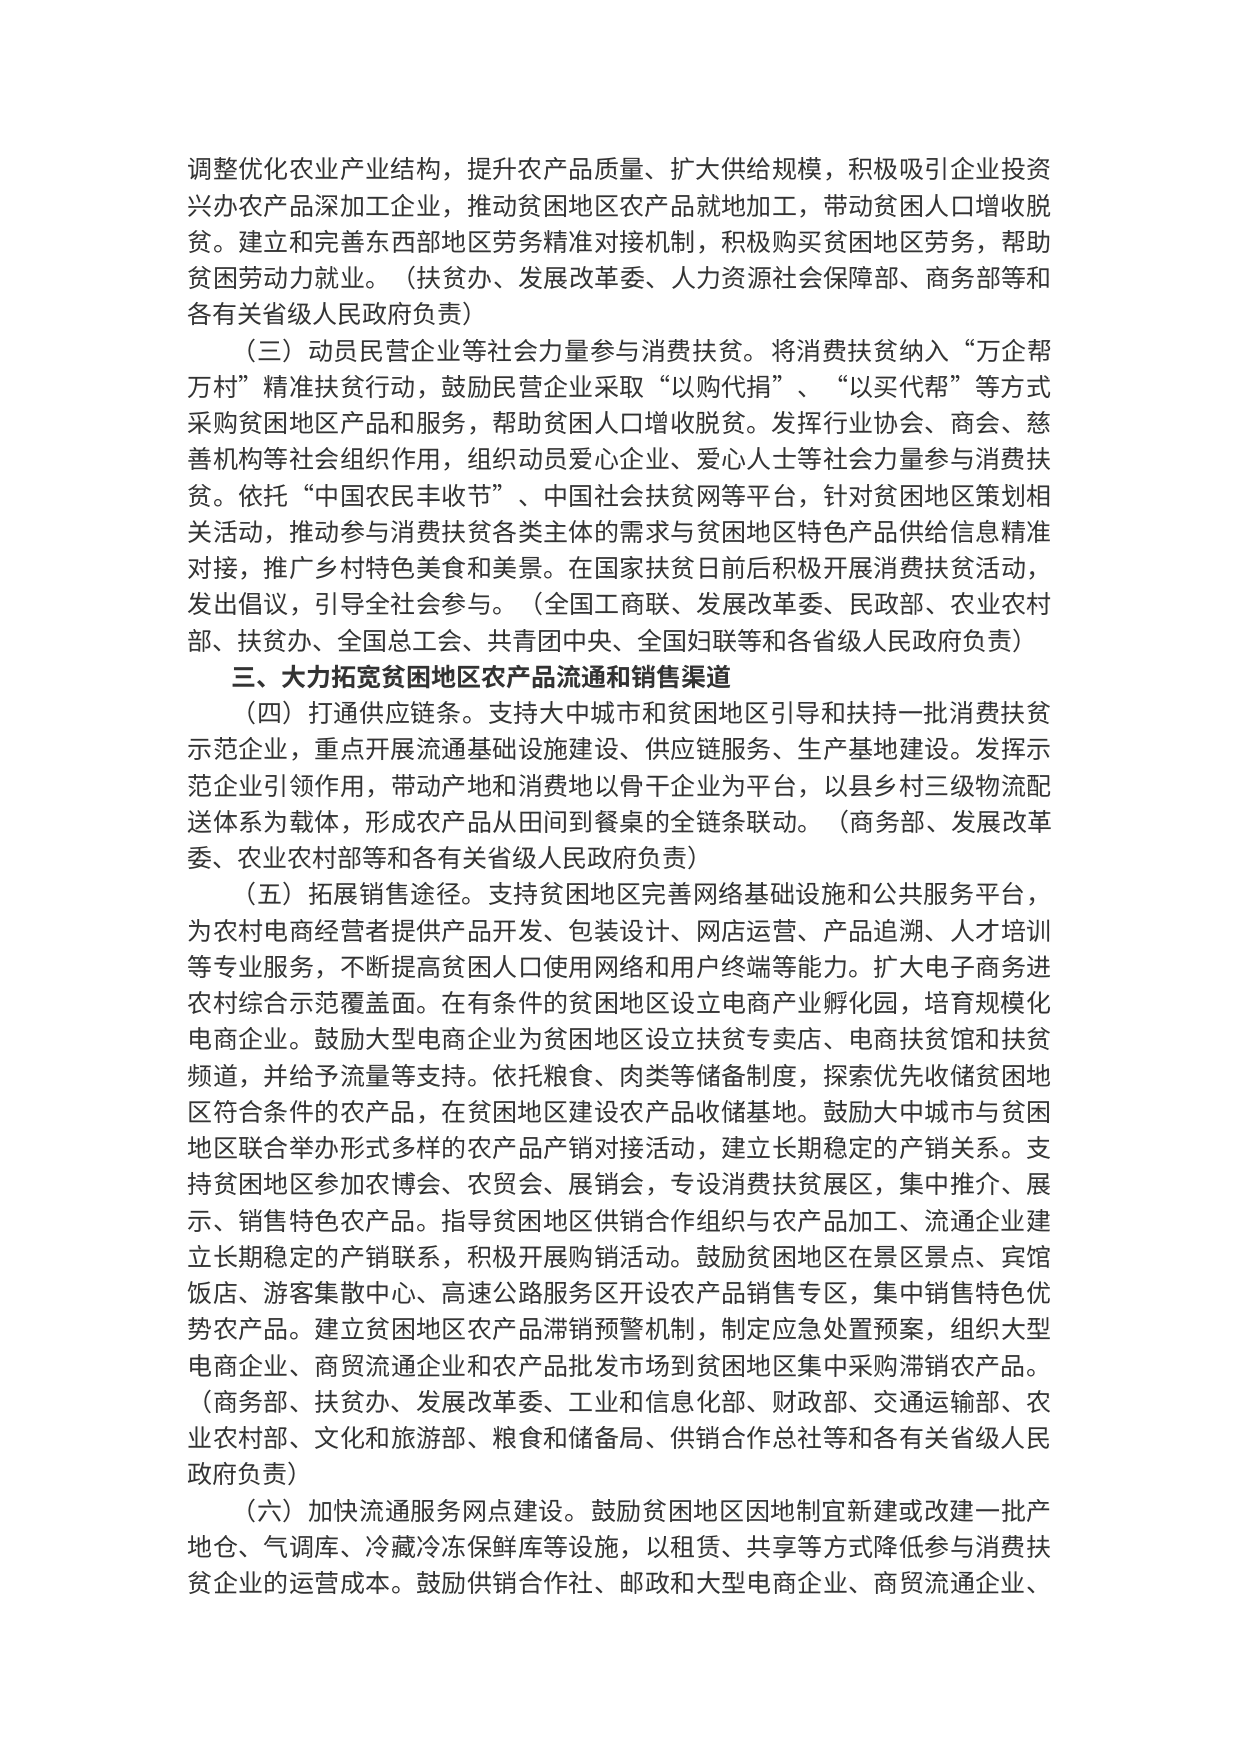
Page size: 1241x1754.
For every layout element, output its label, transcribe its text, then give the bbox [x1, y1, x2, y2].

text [187, 1491, 1053, 1600]
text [187, 150, 1053, 331]
text （五）拓展销售途径。支持贫困地区完善网络基础设施和公共服务平台，为农村电商经营者提供产品开发、包装设计、网店运营、产品追溯、人才培训等专业服务，不断提高贫困人口使用网络和用户终端等能力。扩大电子商务进农村综合示范覆盖面。在有条件的贫困地区设立电商产业孵化园，培育规模化电商企业。鼓励大型电商企业为贫困地区设立扶贫专卖店、电商扶贫馆和扶贫频道，并给予流量等支持。依托粮食、肉类等储备制度，探索优先收储贫困地区符合条件的农产品，在贫困地区建设农产品收储基地。鼓励大中城市与贫困地区联合举办形式多样的农产品产销对接活动，建立长期稳定的产销关系。支持贫困地区参加农博会、农贸会、展销会，专设消费扶贫展区，集中推介、展示、销售特色农产品。指导贫困地区供销合作组织与农产品加工、流通企业建立长期稳定的产销联系，积极开展购销活动。鼓励贫困地区在景区景点、宾馆饭店、游客集散中心、高速公路服务区开设农产品销售专区，集中销售特色优势农产品。建立贫困地区农产品滞销预警机制，制定应急处置预案，组织大型电商企业、商贸流通企业和农产品批发市场到贫困地区集中采购滞销农产品。（商务部、扶贫办、发展改革委、工业和信息化部、财政部、交通运输部、农业农村部、文化和旅游部、粮食和储备局、供销合作总社等和各有关省级人民政府负责） [187, 875, 1053, 1491]
text （三）动员民营企业等社会力量参与消费扶贫。将消费扶贫纳入“万企帮万村”精准扶贫行动，鼓励民营企业采取“以购代捐”、“以买代帮”等方式采购贫困地区产品和服务，帮助贫困人口增收脱贫。发挥行业协会、商会、慈善机构等社会组织作用，组织动员爱心企业、爱心人士等社会力量参与消费扶贫。依托“中国农民丰收节”、中国社会扶贫网等平台，针对贫困地区策划相关活动，推动参与消费扶贫各类主体的需求与贫困地区特色产品供给信息精准对接，推广乡村特色美食和美景。在国家扶贫日前后积极开展消费扶贫活动，发出倡议，引导全社会参与。（全国工商联、发展改革委、民政部、农业农村部、扶贫办、全国总工会、共青团中央、全国妇联等和各省级人民政府负责） [187, 331, 1053, 657]
text 三、大力拓宽贫困地区农产品流通和销售渠道 [187, 657, 1053, 694]
text （四）打通供应链条。支持大中城市和贫困地区引导和扶持一批消费扶贫示范企业，重点开展流通基础设施建设、供应链服务、生产基地建设。发挥示范企业引领作用，带动产地和消费地以骨干企业为平台，以县乡村三级物流配送体系为载体，形成农产品从田间到餐桌的全链条联动。（商务部、发展改革委、农业农村部等和各有关省级人民政府负责） [187, 694, 1053, 875]
